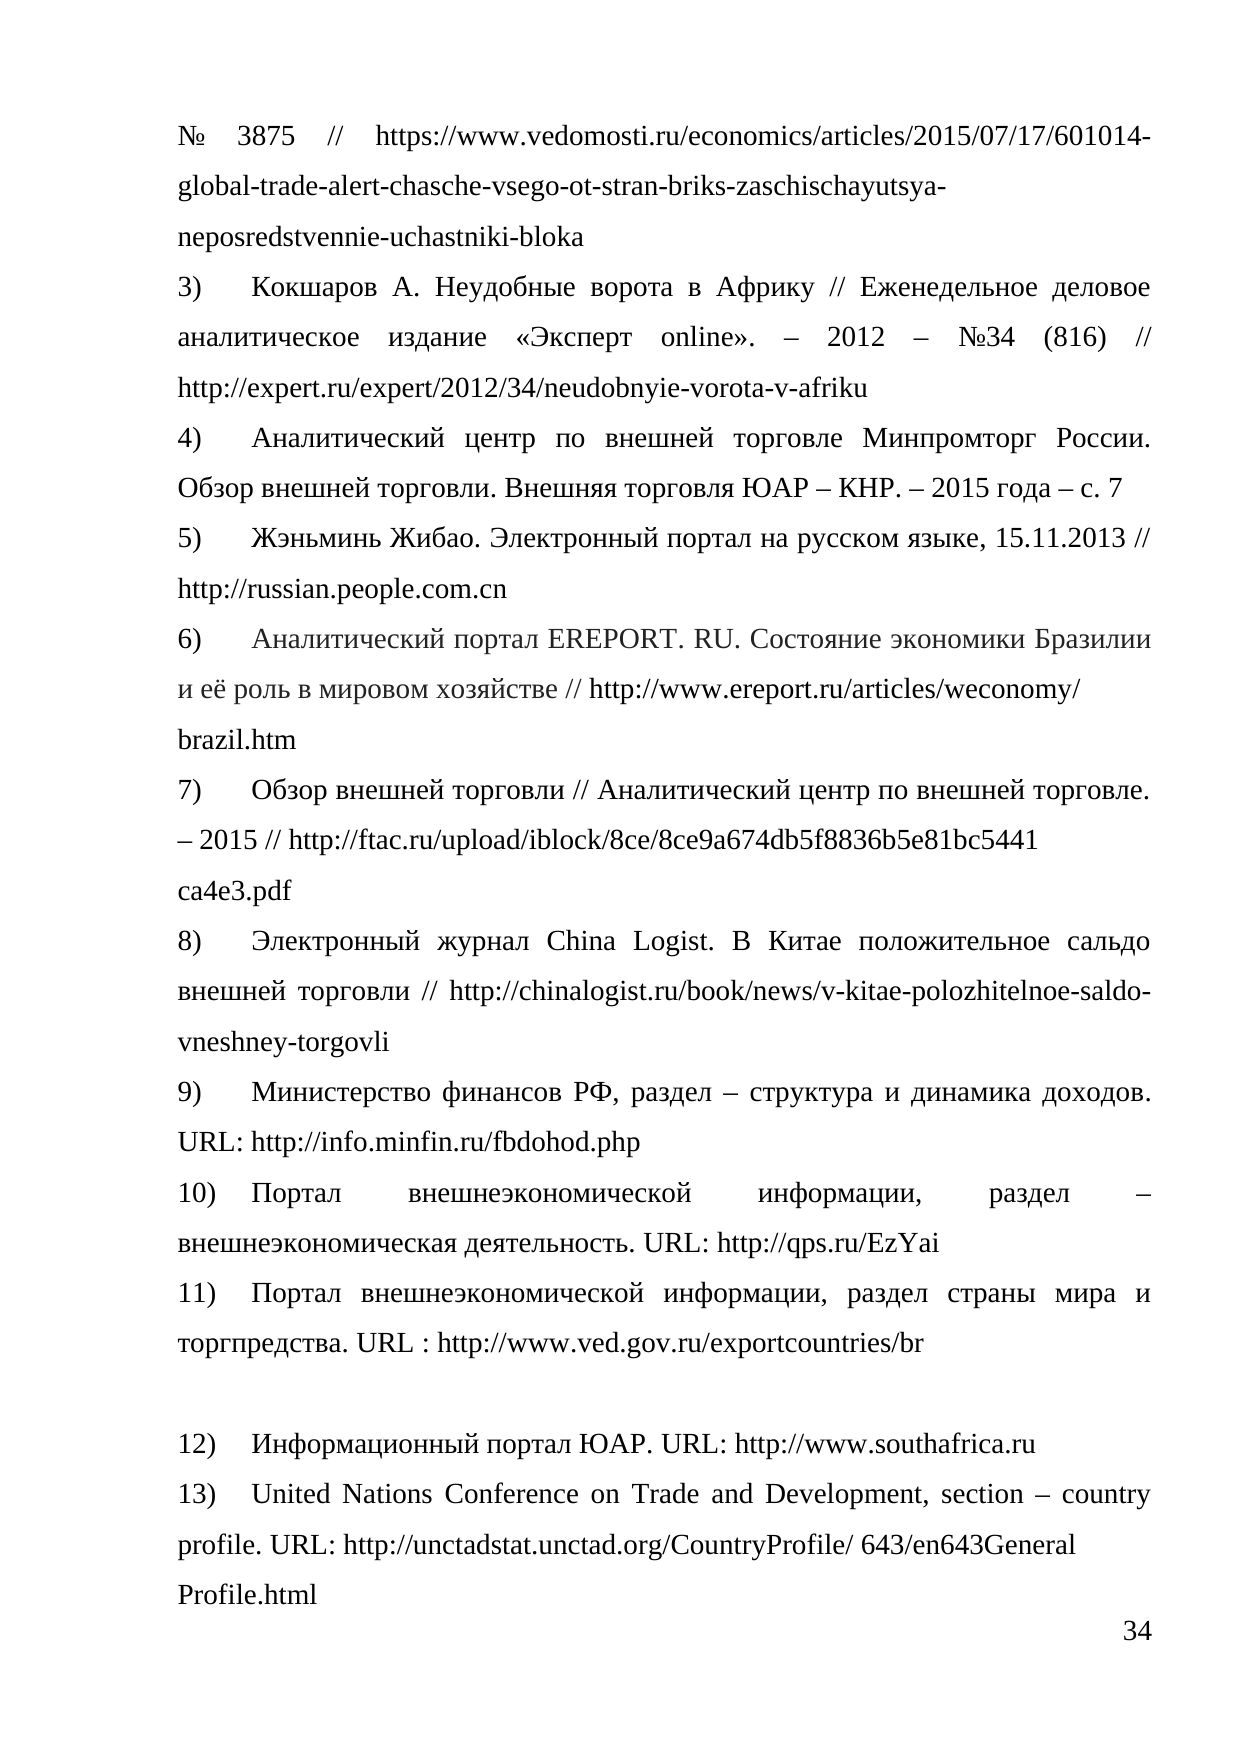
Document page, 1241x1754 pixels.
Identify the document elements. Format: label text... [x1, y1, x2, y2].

list Profile.html [177, 1577, 1152, 1611]
list Аналитический центр по внешней торговле Минпромторг России. Обзор внешней торговли. Внешняя торговля ЮАР – КНР. – 2015 года – с. 7 [177, 420, 1152, 504]
list ca4e3.pdf [177, 873, 1152, 906]
list United Nations Conference on Trade and Development, section – country profile. URL: http://unctadstat.unctad.org/CountryProfile/ 643/en643General [177, 1477, 1152, 1560]
list Обзор внешней торговли // Аналитический центр по внешней торговле. – 2015 // http://ftac.ru/upload/iblock/8ce/8ce9a674db5f8836b5e81bc5441 [177, 772, 1152, 856]
list Кокшаров А. Неудобные ворота в Африку // Еженедельное деловое аналитическое издание «Эксперт online». – 2012 – №34 (816) // http://expert.ru/expert/2012/34/neudobnyie-vorota-v-afriku [177, 269, 1152, 403]
list Электронный журнал China Logist. В Китае положительное сальдо внешней торговли // http://chinalogist.ru/book/news/v-kitae-polozhitelnoe-saldo-vneshney-torgovli [177, 923, 1152, 1057]
list brazil.htm [177, 722, 1152, 755]
list Информационный портал ЮАР. URL: http://www.southafrica.ru [177, 1426, 1152, 1460]
list № 3875 // https://www.vedomosti.ru/economics/articles/2015/07/17/601014-global-trade-alert-chasche-vsego-ot-stran-briks-zaschischayutsya-neposredstvennie-uchastniki-bloka [177, 118, 1152, 252]
list Жэньминь Жибао. Электронный портал на русском языке, 15.11.2013 // http://russian.people.com.cn [177, 521, 1152, 604]
list Портал внешнеэкономической информации, раздел страны мира и торгпредства. URL : http://www.ved.gov.ru/exportcountries/br [177, 1275, 1152, 1359]
list Аналитический портал EREPORT. RU. Состояние экономики Бразилии и её роль в мировом хозяйстве // http://www.ereport.ru/articles/weconomy/ [177, 621, 1152, 705]
list Портал внешнеэкономической информации, раздел – внешнеэкономическая деятельность. URL: http://qps.ru/EzYai [177, 1175, 1152, 1258]
list Министерство финансов РФ, раздел – структура и динамика доходов. URL: http://info.minfin.ru/fbdohod.php [177, 1074, 1152, 1158]
